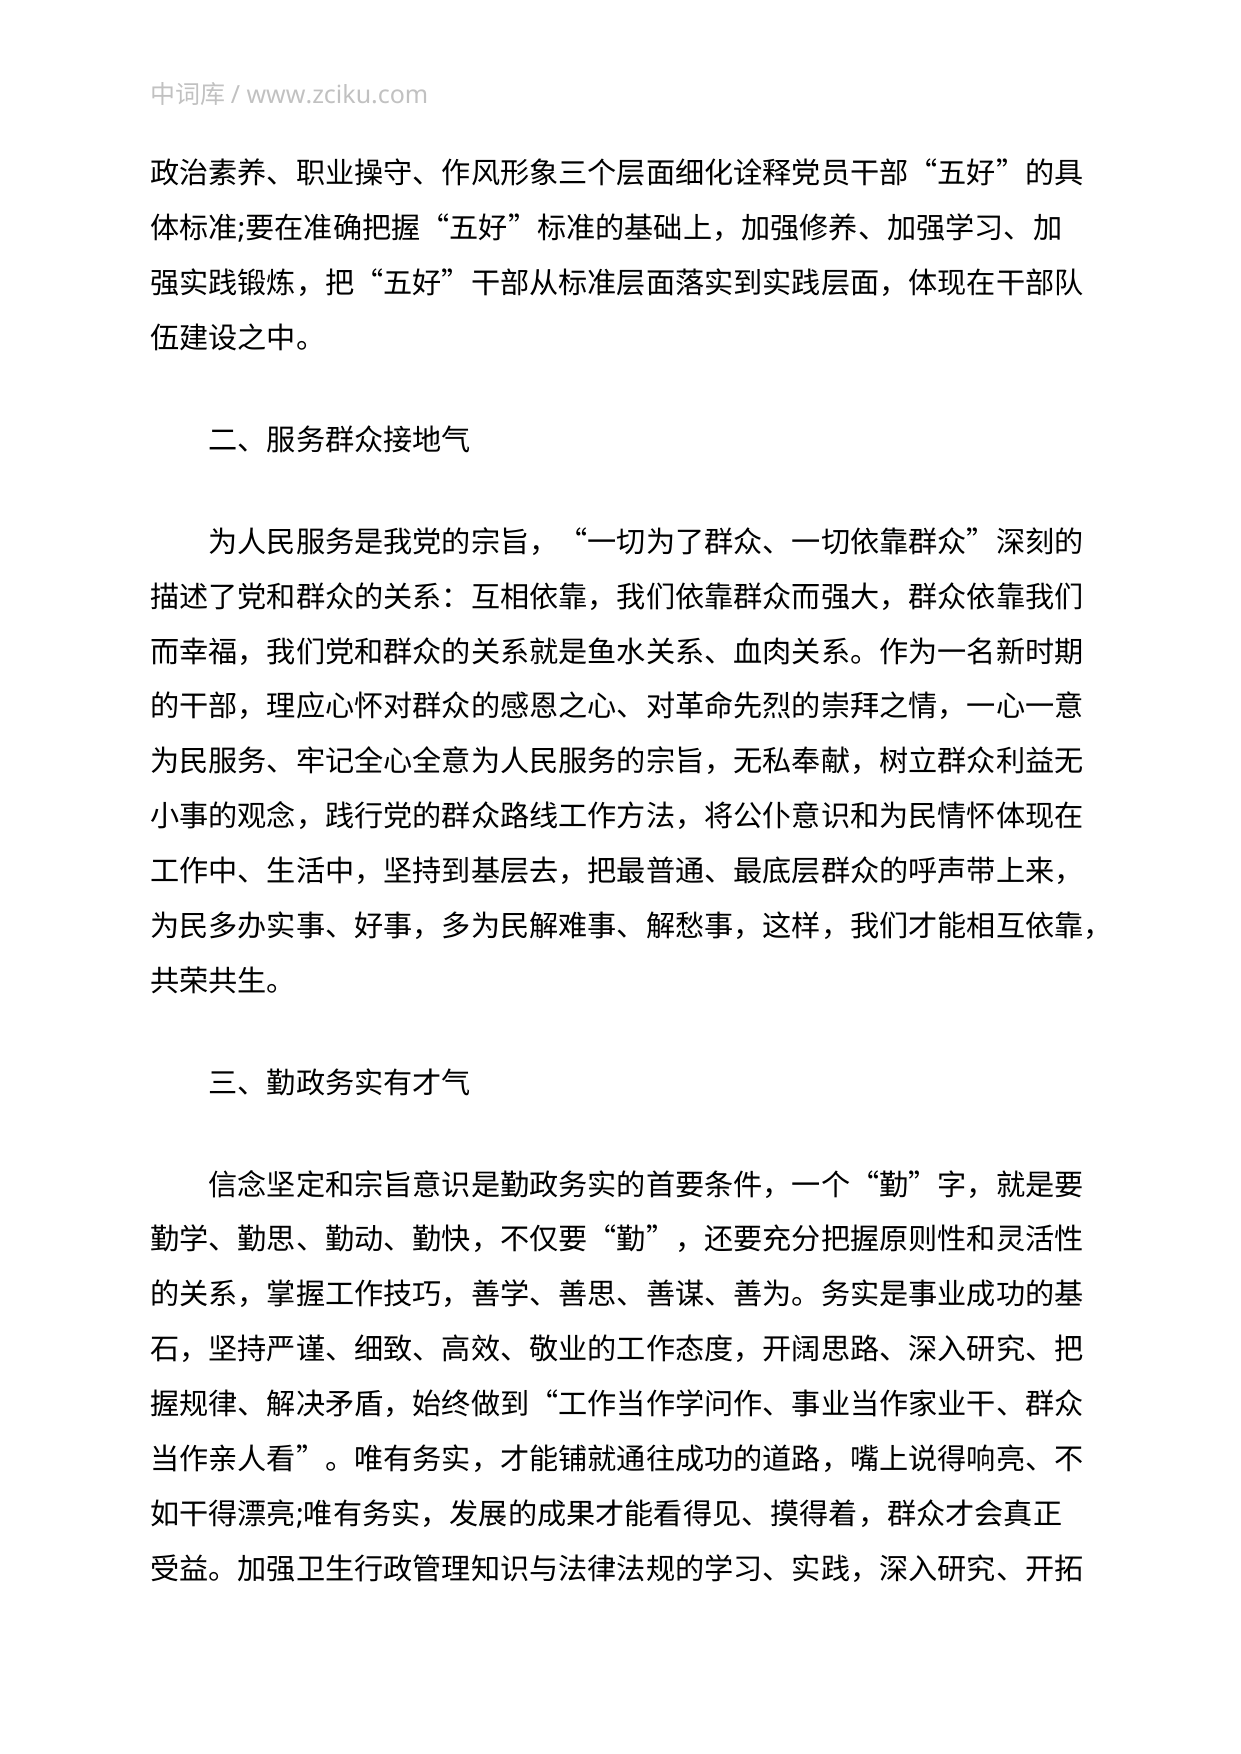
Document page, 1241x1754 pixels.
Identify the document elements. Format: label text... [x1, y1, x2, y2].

text 三、勤政务实有才气 [150, 1059, 1090, 1102]
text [150, 1161, 1090, 1588]
text 为人民服务是我党的宗旨，“一切为了群众、一切依靠群众”深刻的描述了党和群众的关系：互相依靠，我们依靠群众而强大，群众依靠我们而幸福，我们党和群众的关系就是鱼水关系、血肉关系。作为一名新时期的干部，理应心怀对群众的感恩之心、对革命先烈的崇拜之情，一心一意为民服务、牢记全心全意为人民服务的宗旨，无私奉献，树立群众利益无小事的观念，践行党的群众路线工作方法，将公仆意识和为民情怀体现在工作中、生活中，坚持到基层去，把最普通、最底层群众的呼声带上来，为民多办实事、好事，多为民解难事、解愁事，这样，我们才能相互依靠，共荣共生。 [150, 518, 1090, 1000]
text 二、服务群众接地气 [150, 417, 1090, 459]
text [150, 150, 1090, 357]
